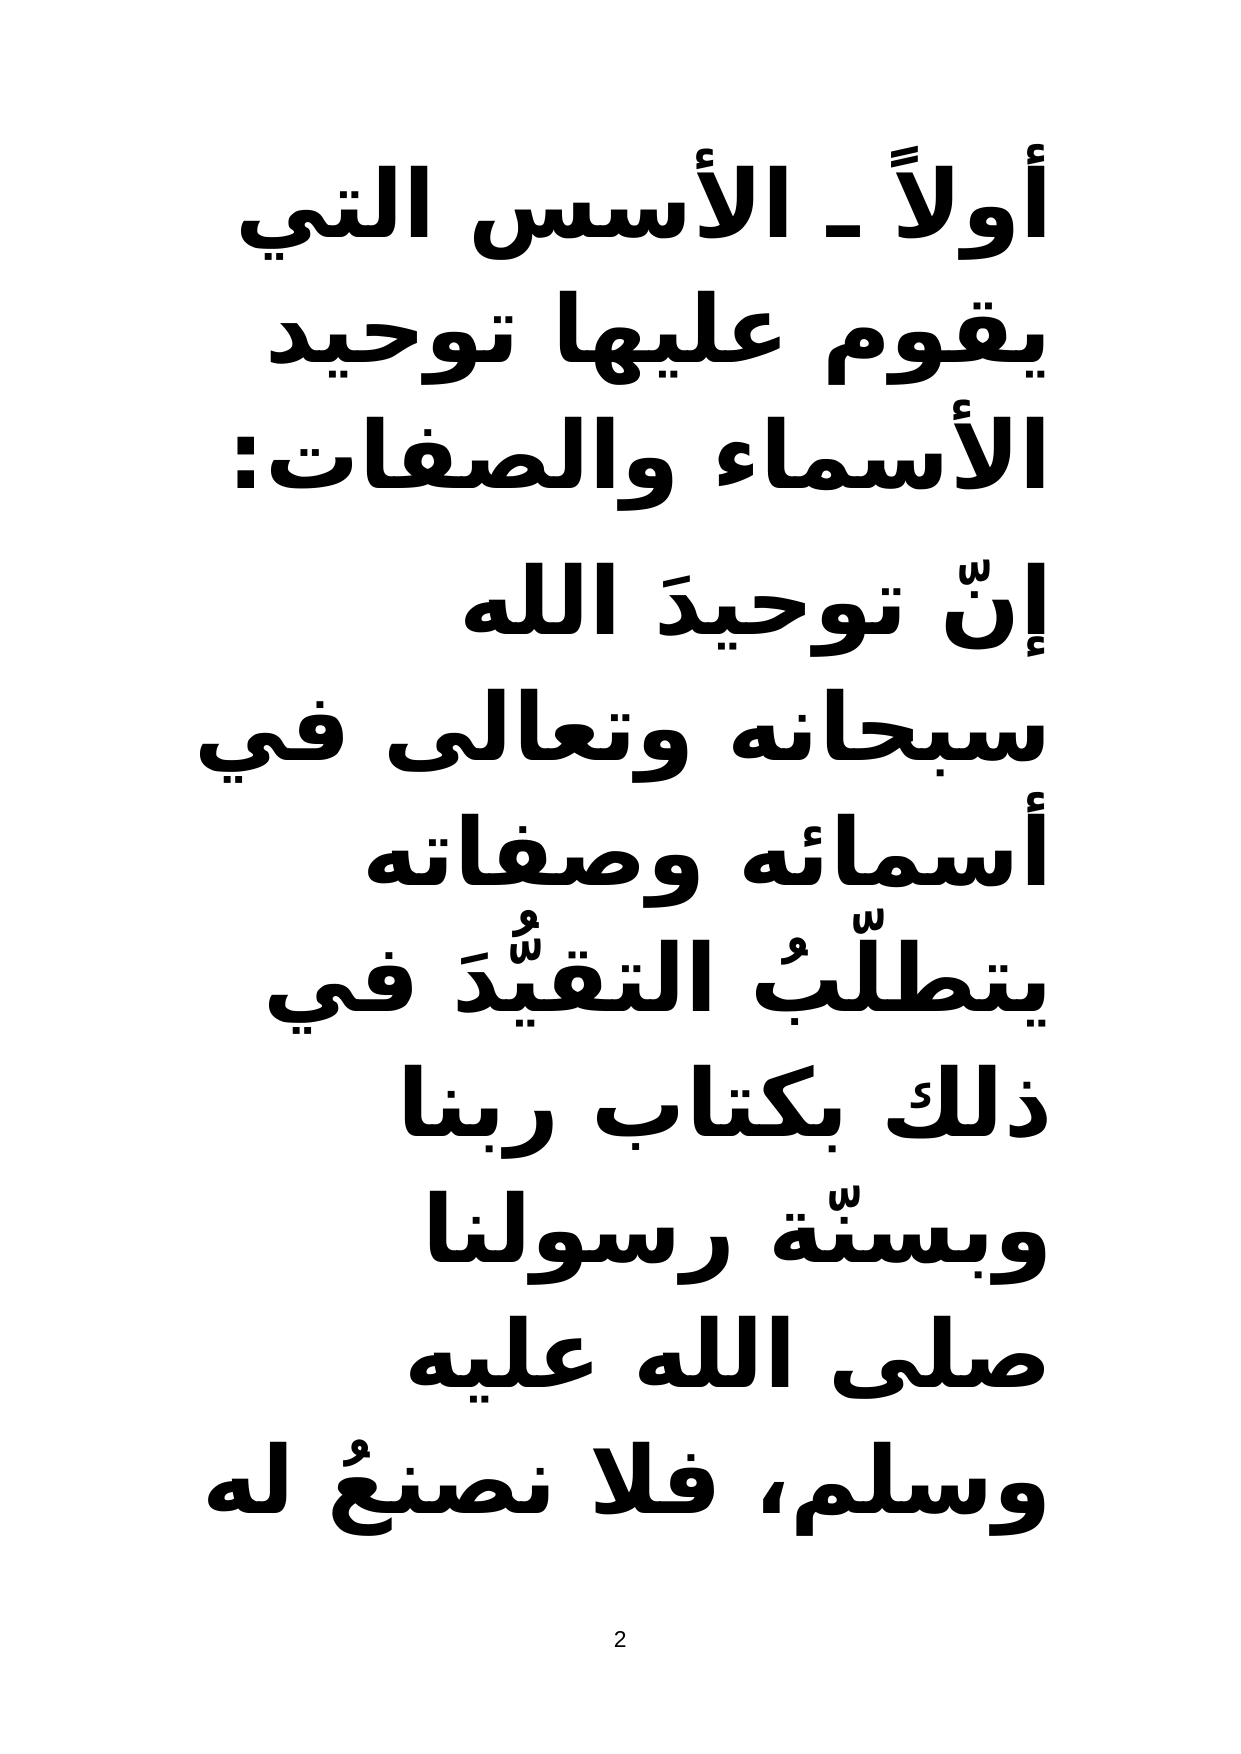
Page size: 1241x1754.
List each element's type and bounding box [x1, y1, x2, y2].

text [187, 150, 1053, 510]
text [187, 547, 1053, 1535]
